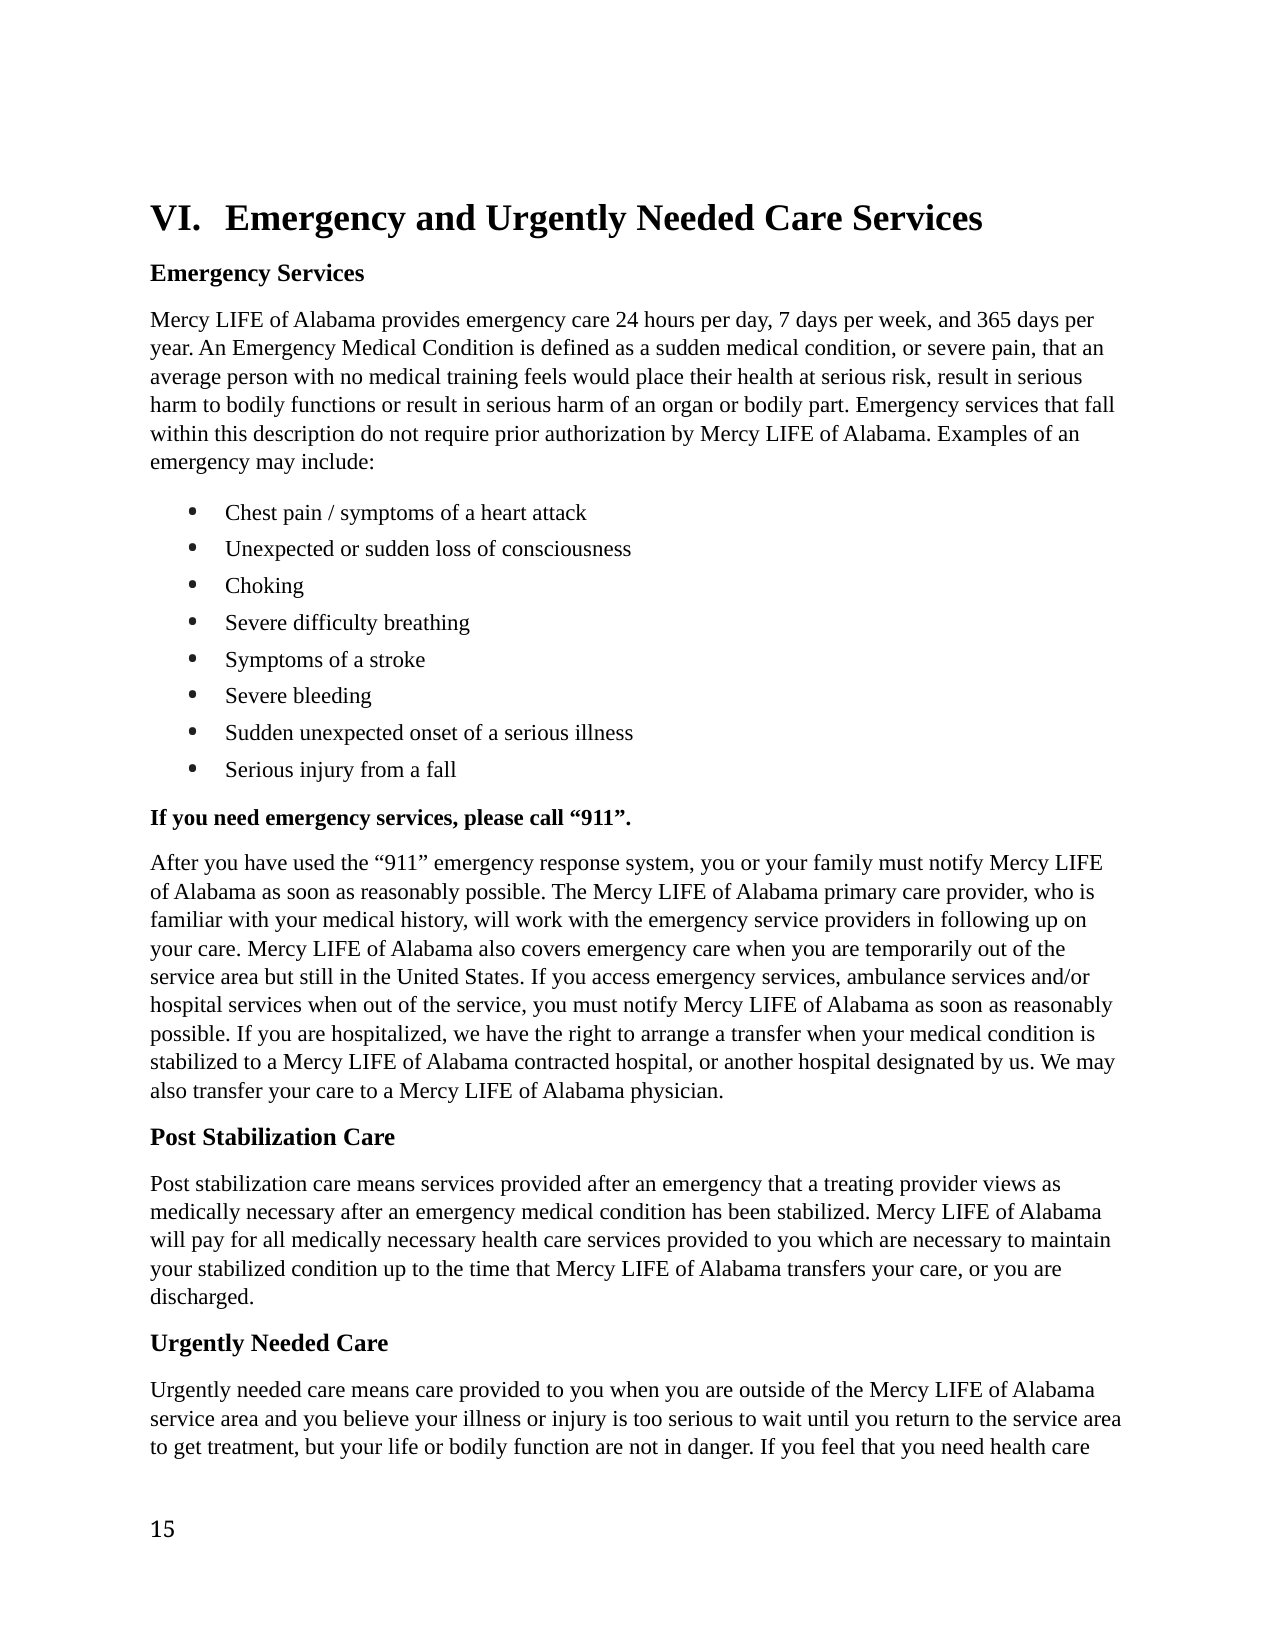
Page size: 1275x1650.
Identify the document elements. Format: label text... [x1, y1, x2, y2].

list Serious injury from a fall [187, 751, 1125, 785]
list Choking [187, 567, 1125, 601]
text VI. Emergency and Urgently Needed Care Services [150, 195, 1125, 238]
list Severe difficulty breathing [187, 604, 1125, 638]
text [150, 1376, 1125, 1459]
text Post stabilization care means services provided after an emergency that a treating provider views as medically necessary after an emergency medical condition has been stabilized. Mercy LIFE of Alabama will pay for all medically necessary health care services provided to you which are necessary to maintain your stabilized condition up to the time that Mercy LIFE of Alabama transfers your care, or you are discharged. [150, 1169, 1125, 1310]
list Unexpected or sudden loss of consciousness [187, 530, 1125, 564]
list Sudden unexpected onset of a serious illness [187, 714, 1125, 748]
text Mercy LIFE of Alabama provides emergency care 24 hours per day, 7 days per week, and 365 days per year. An Emergency Medical Condition is defined as a sudden medical condition, or severe pain, that an average person with no medical training feels would place their health at serious risk, result in serious harm to bodily functions or result in serious harm of an organ or bodily part. Emergency services that fall within this description do not require prior authorization by Mercy LIFE of Alabama. Examples of an emergency may include: [150, 306, 1125, 474]
list Severe bleeding [187, 677, 1125, 711]
list Symptoms of a stroke [187, 640, 1125, 674]
text Urgently Needed Care [150, 1328, 1125, 1357]
text If you need emergency services, please call “911”. [150, 804, 1125, 831]
text Emergency Services [150, 258, 1125, 287]
text After you have used the “911” emergency response system, you or your family must notify Mercy LIFE of Alabama as soon as reasonably possible. The Mercy LIFE of Alabama primary care provider, who is familiar with your medical history, will work with the emergency service providers in following up on your care. Mercy LIFE of Alabama also covers emergency care when you are temporarily out of the service area but still in the United States. If you access emergency services, ambulance services and/or hospital services when out of the service, you must notify Mercy LIFE of Alabama as soon as reasonably possible. If you are hospitalized, we have the right to arrange a transfer when your medical condition is stabilized to a Mercy LIFE of Alabama contracted hospital, or another hospital designated by us. We may also transfer your care to a Mercy LIFE of Alabama physician. [150, 849, 1125, 1103]
list Chest pain / symptoms of a heart attack [187, 493, 1125, 527]
text Post Stabilization Care [150, 1122, 1125, 1151]
